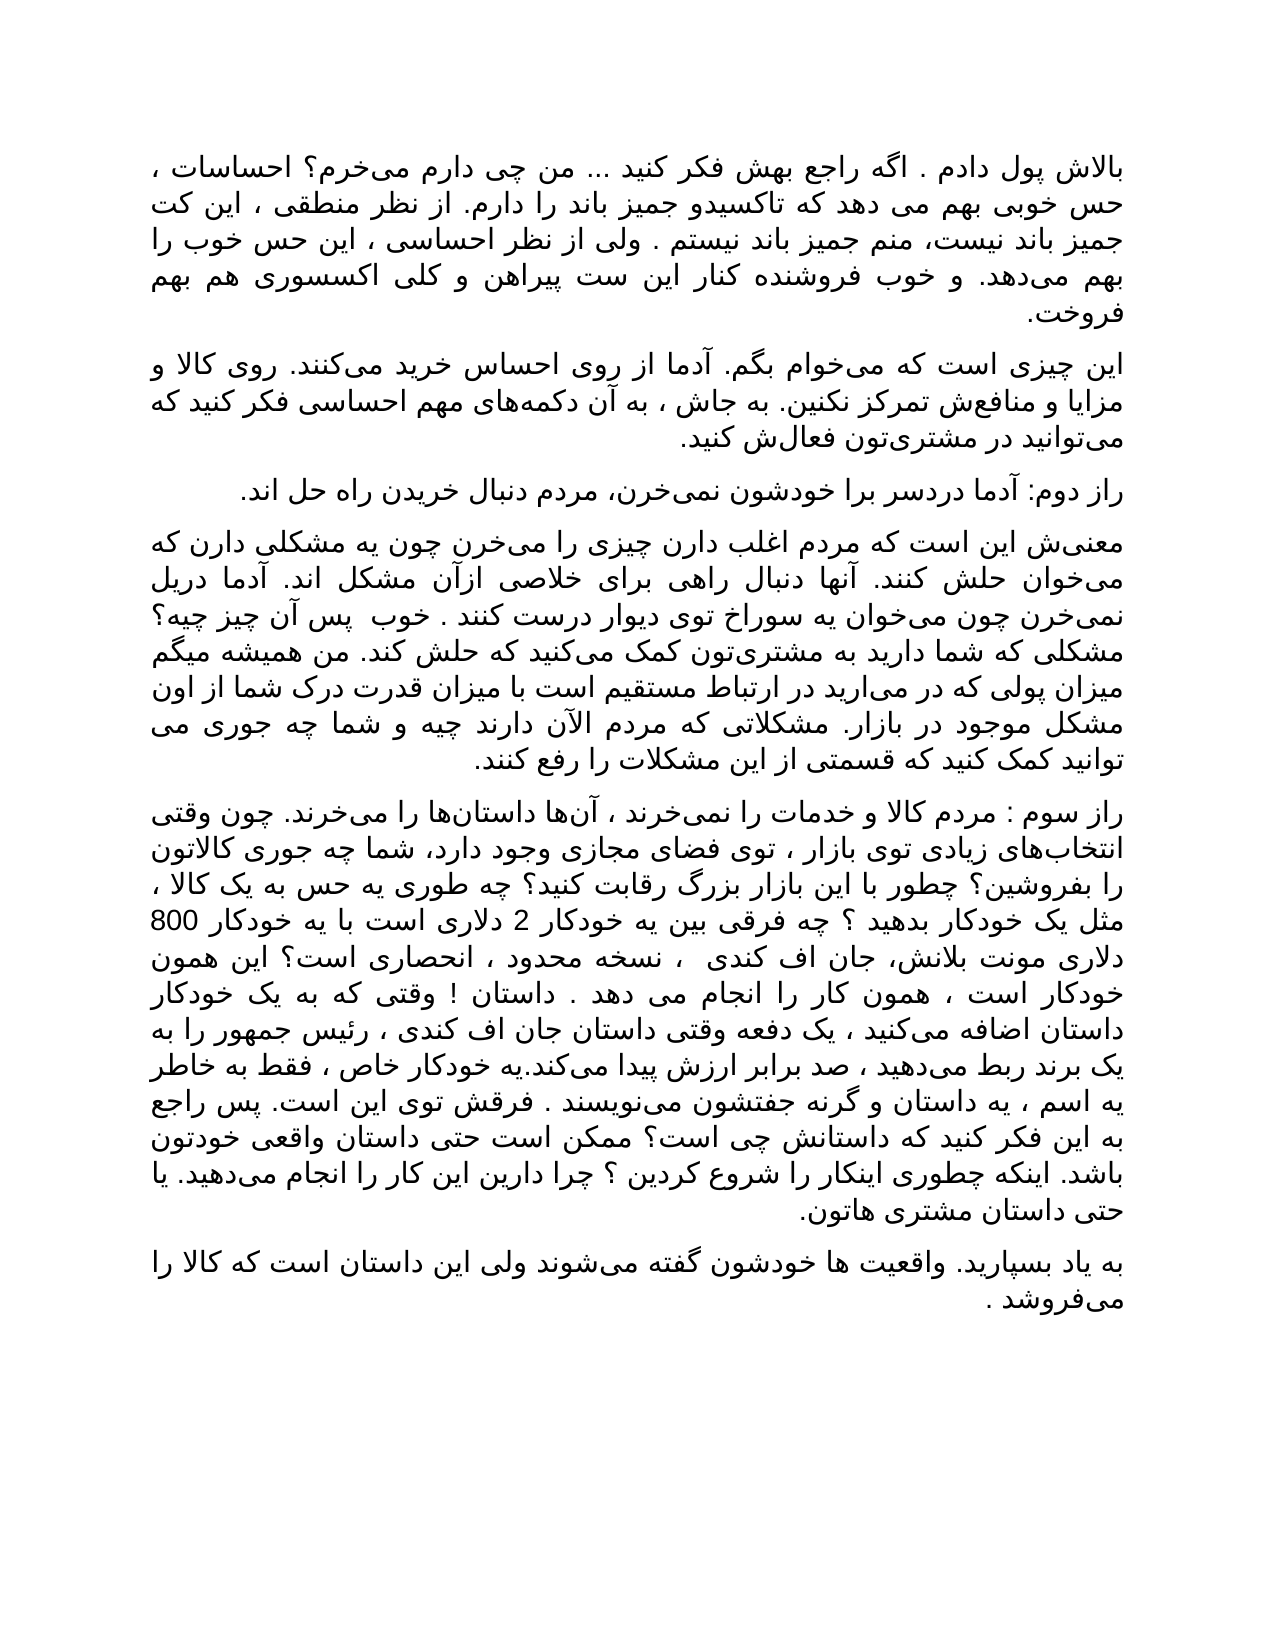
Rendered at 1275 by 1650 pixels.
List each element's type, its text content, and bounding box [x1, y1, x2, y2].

text راز سوم : مردم کالا و خدمات را نمی‌خرند ، آن‌ها داستان‌ها را می‌خرند. چون وقتی انتخاب‌های زیادی توی بازار ، توی فضای مجازی وجود دارد، شما چه جوری کالاتون را بفروشین؟ چطور با این بازار بزرگ رقابت کنید؟ چه طوری یه حس به یک کالا ، مثل یک خودکار بدهید ؟ چه فرقی بین یه خودکار 2 دلاری است با یه خودکار 800 دلاری مونت بلانش، جان اف کندی ، نسخه محدود ، انحصاری است؟ این همون خودکار است ، همون کار را انجام می دهد . داستان ! وقتی که به یک خودکار داستان اضافه می‌کنید ، یک دفعه وقتی داستان جان اف کندی ، رئیس جمهور را به یک برند ربط می‌دهید ، صد برابر ارزش پیدا می‌کند.یه خودکار خاص ، فقط به خاطر یه اسم ، یه داستان و گرنه جفتشون می‌نویسند . فرقش توی این است. پس راجع به این فکر کنید که داستانش چی است؟ ممکن است حتی داستان واقعی خودتون باشد. اینکه چطوری اینکار را شروع کردین ؟ چرا دارین این کار را انجام می‌دهید. یا حتی داستان مشتری هاتون. [150, 795, 1125, 1226]
text به یاد بسپارید. واقعیت ها خودشون گفته می‌شوند ولی این داستان است که کالا را می‌فروشد . [150, 1245, 1125, 1315]
text راز دوم: آدما دردسر برا خودشون نمی‌خرن، مردم دنبال خریدن راه حل اند. [150, 472, 1125, 506]
text معنی‌ش این است که مردم اغلب دارن چیزی را می‌خرن چون یه مشکلی دارن که می‌خوان حلش کنند. آنها دنبال راهی برای خلاصی ازآن مشکل اند. آدما دریل نمی‌خرن چون می‌خوان یه سوراخ توی دیوار درست کنند . خوب پس آن چیز چیه؟ مشکلی که شما دارید به مشتری‌تون کمک می‌کنید که حلش کند. من همیشه میگم میزان پولی که در می‌ارید در ارتباط مستقیم است با میزان قدرت درک شما از اون مشکل موجود در بازار. مشکلاتی که مردم الآن دارند چیه و شما چه جوری می توانید کمک کنید که قسمتی از این مشکلات را رفع کنند. [150, 525, 1125, 776]
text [150, 150, 1125, 328]
text این چیزی است که می‌خوام بگم. آدما از روی احساس خرید می‌کنند. روی کالا و مزایا و منافع‌ش تمرکز نکنین. به جاش ، به آن دکمه‌های مهم احساسی فکر کنید که می‌توانید در مشتری‌تون فعال‌ش کنید. [150, 347, 1125, 453]
